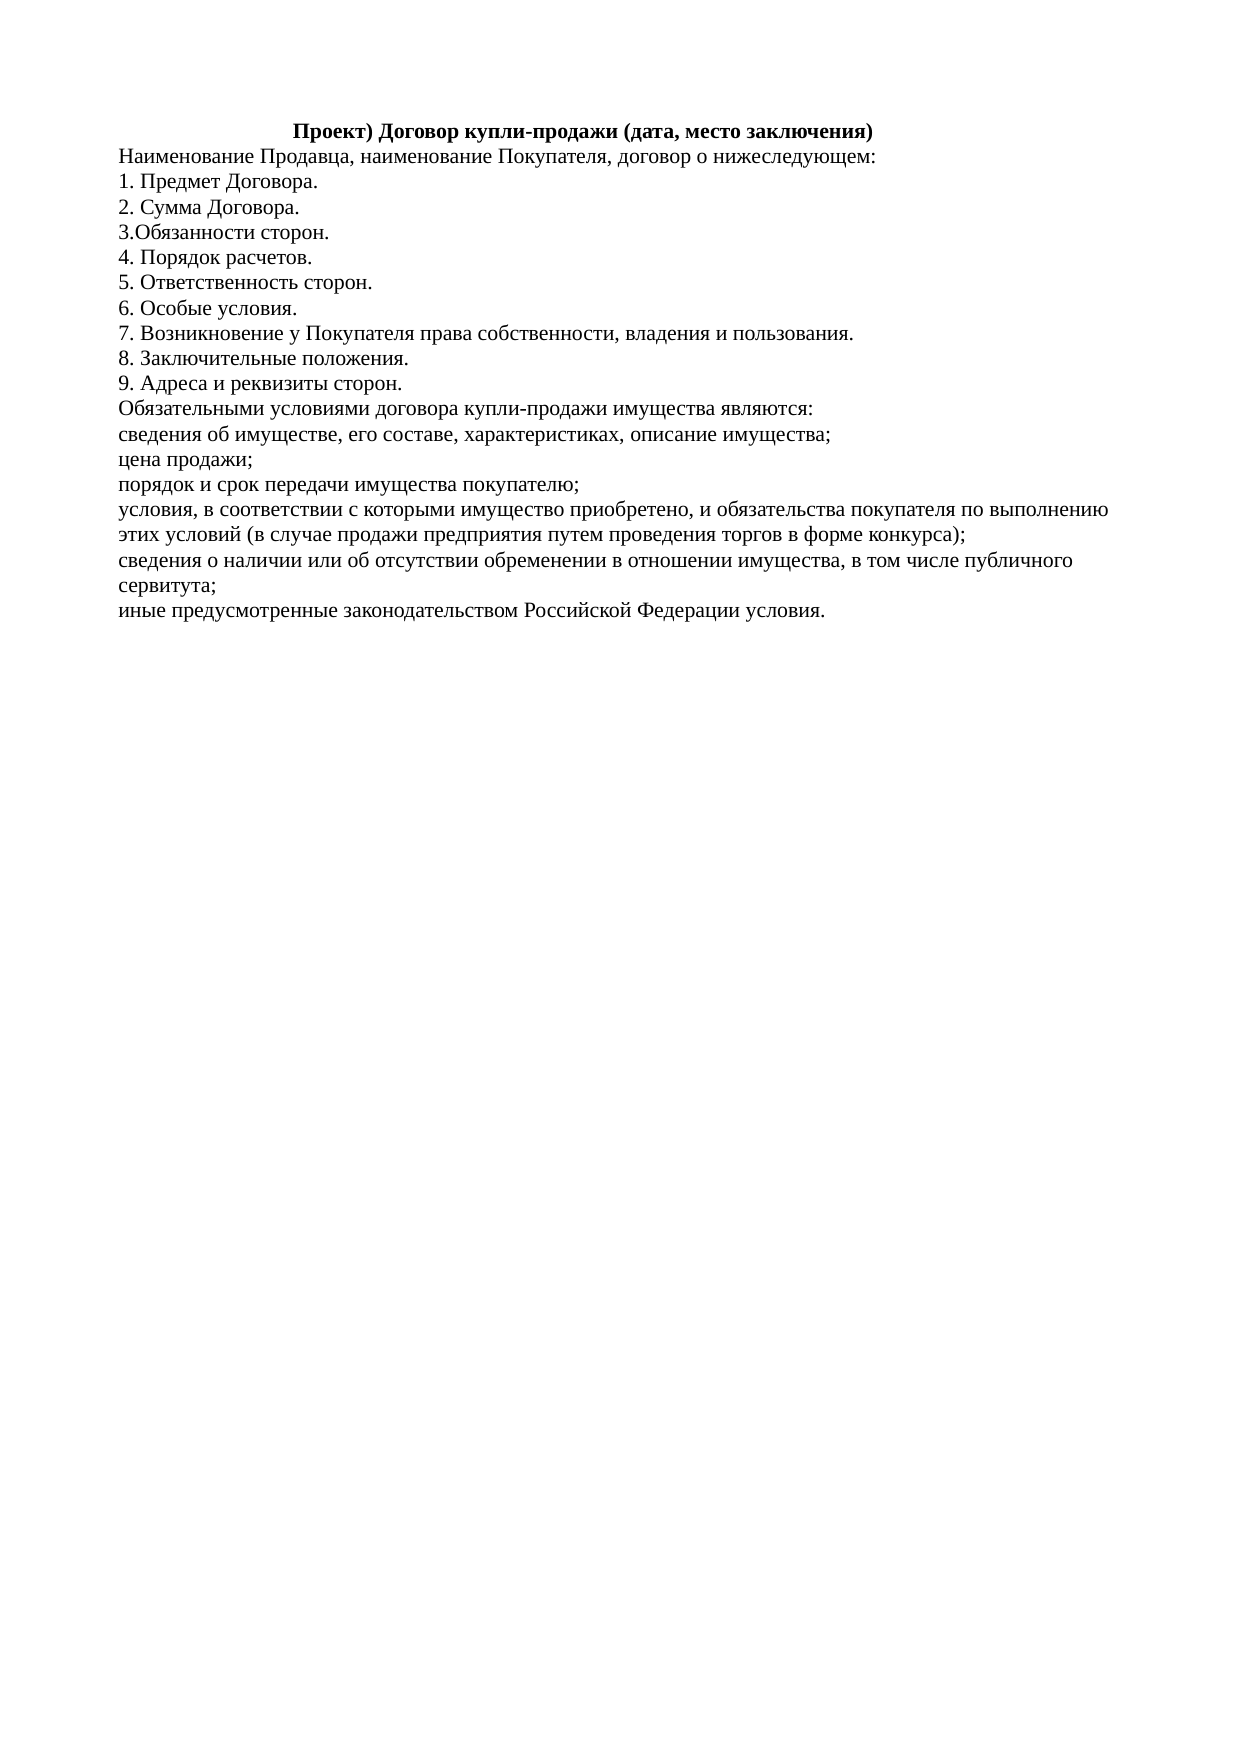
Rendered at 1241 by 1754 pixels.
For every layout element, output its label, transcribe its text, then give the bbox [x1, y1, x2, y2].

text Обязательными условиями договора купли-продажи имущества являются: [118, 395, 1122, 421]
text порядок и срок передачи имущества покупателю; [118, 471, 1122, 496]
text сведения о наличии или об отсутствии обременении в отношении имущества, в том числе публичного сервитута; [118, 547, 1122, 597]
text 4. Порядок расчетов. [118, 244, 1122, 269]
text сведения об имуществе, его составе, характеристиках, описание имущества; [118, 421, 1122, 446]
text 3.Обязанности сторон. [118, 219, 1122, 244]
text цена продажи; [118, 446, 1122, 471]
text условия, в соответствии с которыми имущество приобретено, и обязательства покупателя по выполнению этих условий (в случае продажи предприятия путем проведения торгов в форме конкурса); [118, 496, 1122, 547]
text 2. Сумма Договора. [118, 194, 1122, 219]
text Наименование Продавца, наименование Покупателя, договор о нижеследующем: [118, 143, 1122, 168]
text 6. Особые условия. [118, 294, 1122, 320]
text иные предусмотренные законодательством Российской Федерации условия. [118, 597, 1122, 622]
text 8. Заключительные положения. [118, 345, 1122, 370]
text 1. Предмет Договора. [118, 168, 1122, 194]
text 5. Ответственность сторон. [118, 269, 1122, 294]
text Проект) Договор купли-продажи (дата, место заключения) [44, 118, 1122, 143]
text 9. Адреса и реквизиты сторон. [118, 370, 1122, 395]
text 7. Возникновение у Покупателя права собственности, владения и пользования. [118, 320, 1122, 345]
